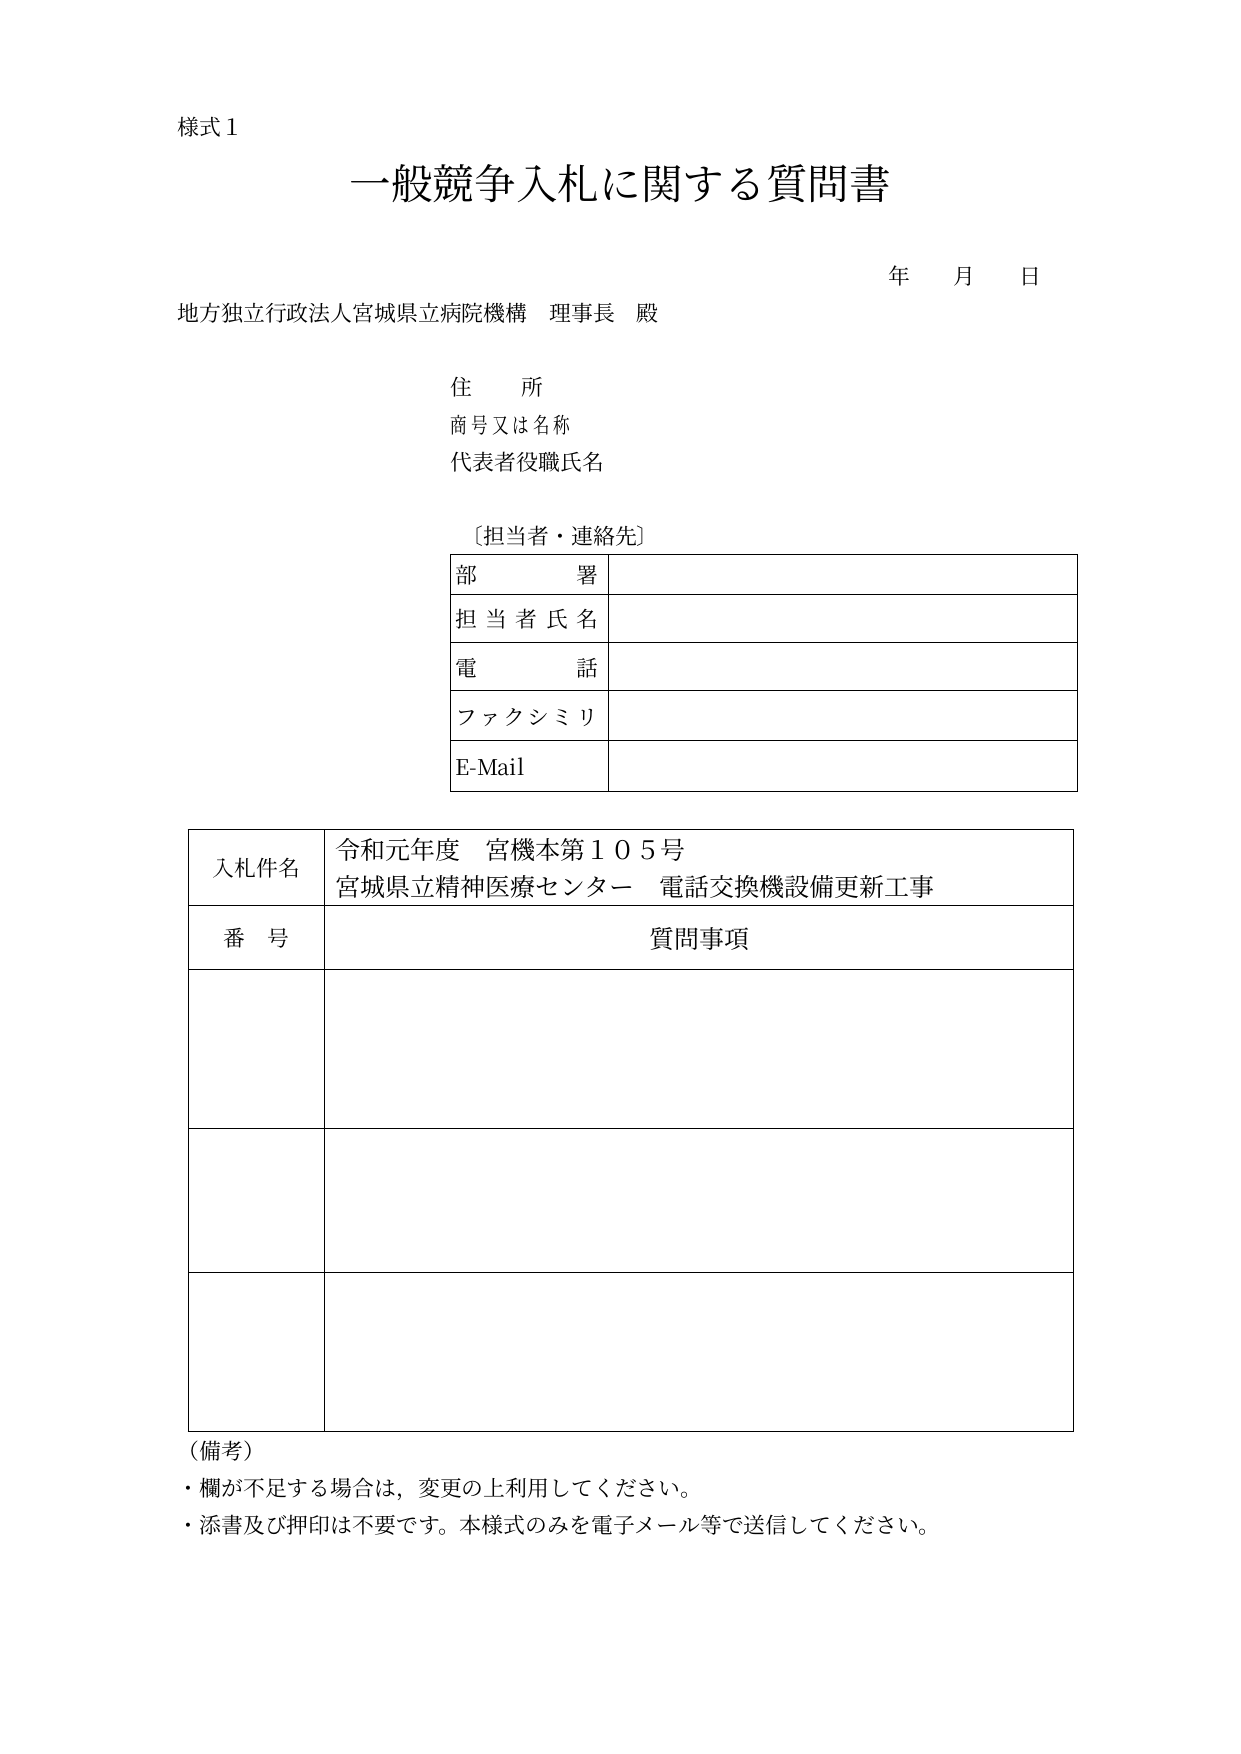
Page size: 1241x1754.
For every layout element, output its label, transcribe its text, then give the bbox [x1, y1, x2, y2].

table_cell ファクシミリ [451, 691, 608, 740]
table_cell 番 号 [189, 906, 324, 969]
table_cell [609, 643, 1077, 690]
table_cell [325, 970, 1073, 1128]
table_header 令和元年度 宮機本第１０５号 宮城県立精神医療センター 電話交換機設備更新工事 [325, 830, 1073, 904]
table_cell [325, 1129, 1073, 1272]
text 住所 [451, 368, 1063, 405]
table_cell E-Mail [451, 741, 608, 791]
text 商号又は名称 [451, 405, 1063, 442]
text 一般競争入札に関する質問書 [177, 145, 1063, 219]
table_cell [609, 741, 1077, 791]
text ・欄が不足する場合は，変更の上利用してください。 [177, 1469, 1063, 1506]
text 代表者役職氏名 [451, 442, 1063, 479]
text （備考） [177, 1432, 1063, 1469]
table_header 入札件名 [189, 830, 324, 904]
table_cell [325, 1273, 1073, 1431]
table_cell [189, 1129, 324, 1272]
text 地方独立行政法人宮城県立病院機構 理事長 殿 [177, 293, 1063, 331]
table_header 部署 [451, 555, 608, 593]
text 年 月 日 [177, 256, 1041, 293]
table_cell [189, 1273, 324, 1431]
text 〔担当者・連絡先〕 [177, 517, 1063, 554]
table_header [609, 555, 1077, 593]
table_cell 質問事項 [325, 906, 1073, 969]
text ・添書及び押印は不要です。本様式のみを電子メール等で送信してください。 [177, 1506, 1063, 1543]
text 様式１ [177, 107, 1063, 145]
table_cell 担当者氏名 [451, 595, 608, 642]
table_cell [609, 691, 1077, 740]
table_cell [609, 595, 1077, 642]
table_cell 電話 [451, 643, 608, 690]
table_cell [189, 970, 324, 1128]
